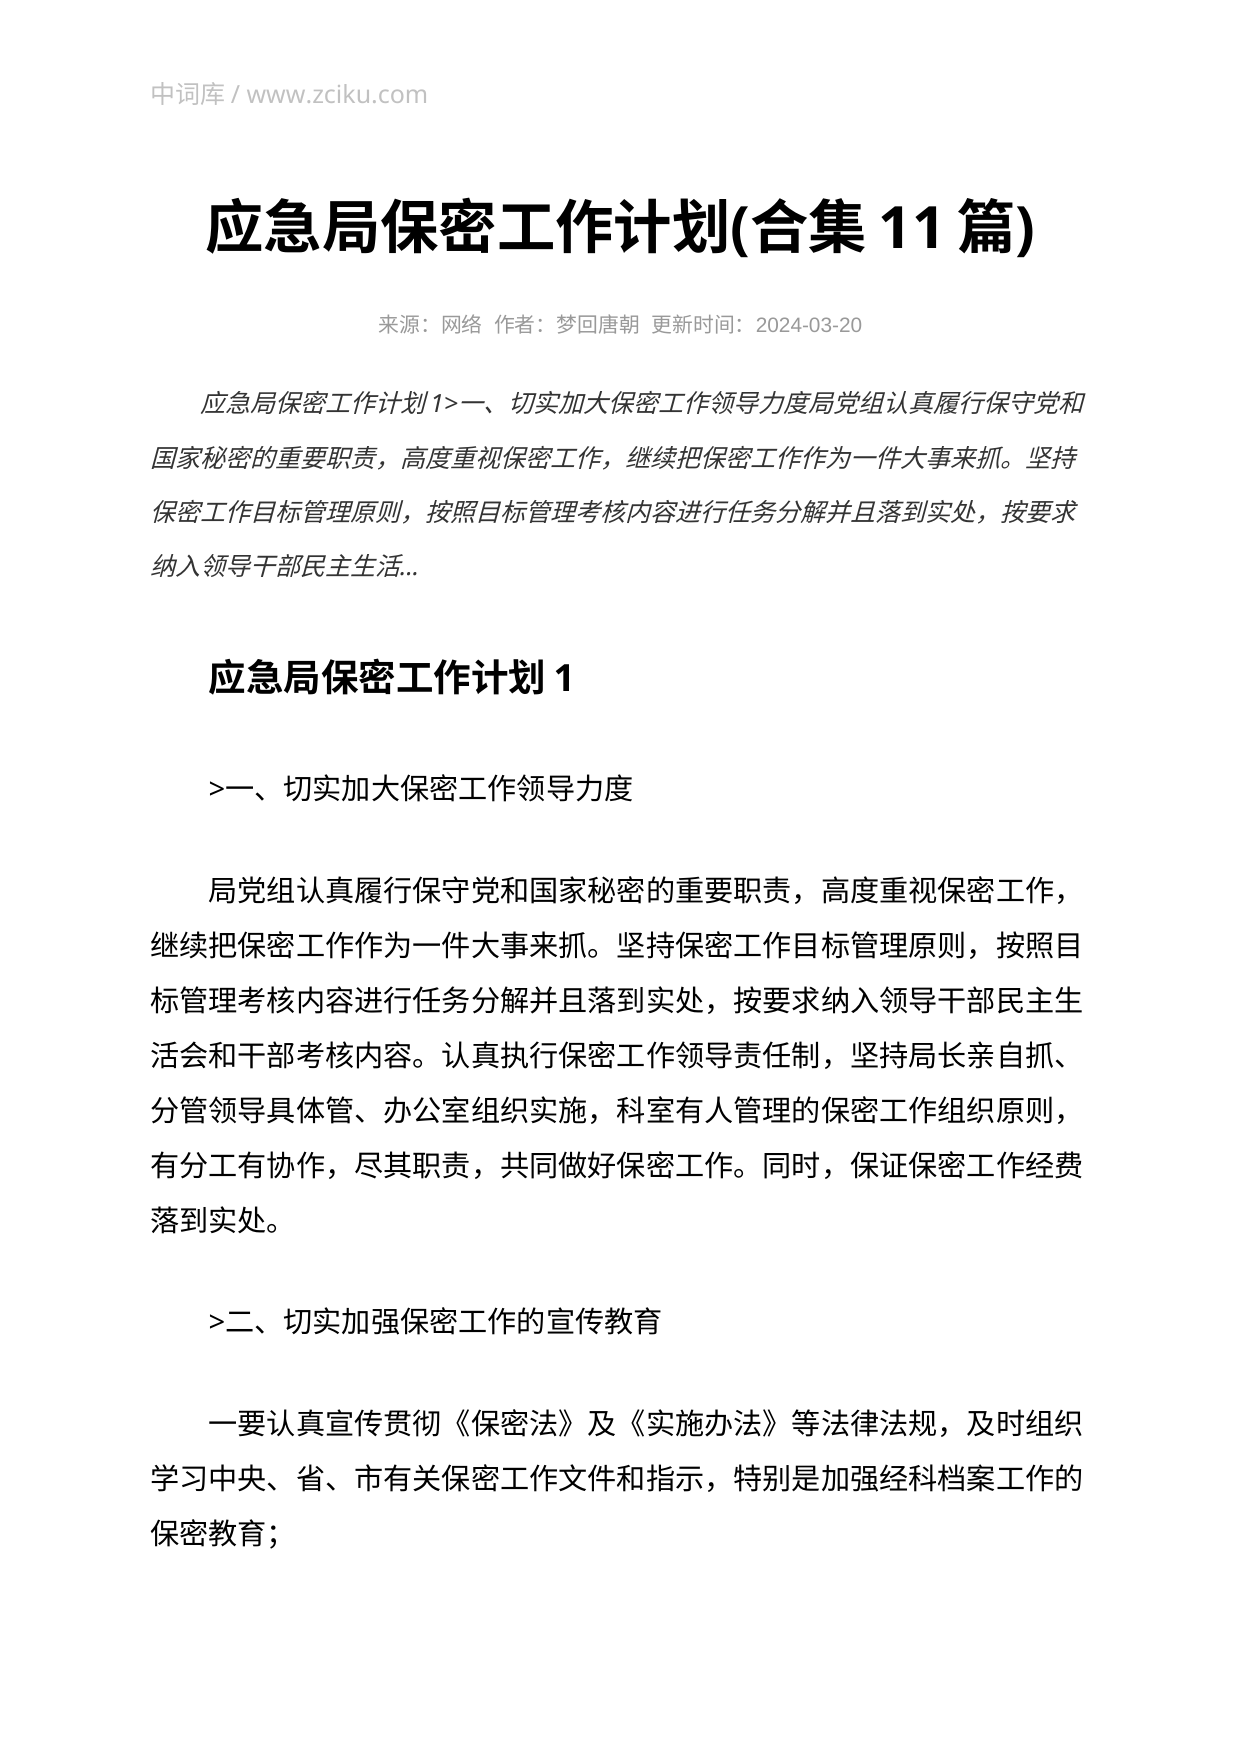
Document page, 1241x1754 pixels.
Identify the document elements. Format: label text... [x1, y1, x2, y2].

text 应急局保密工作计划1 [150, 648, 1090, 703]
text 应急局保密工作计划1>一、切实加大保密工作领导力度局党组认真履行保守党和国家秘密的重要职责，高度重视保密工作，继续把保密工作作为一件大事来抓。坚持保密工作目标管理原则，按照目标管理考核内容进行任务分解并且落到实处，按要求纳入领导干部民主生活... [150, 384, 1090, 583]
text 一要认真宣传贯彻《保密法》及《实施办法》等法律法规，及时组织学习中央、省、市有关保密工作文件和指示，特别是加强经科档案工作的保密教育； [150, 1401, 1090, 1553]
text 局党组认真履行保守党和国家秘密的重要职责，高度重视保密工作，继续把保密工作作为一件大事来抓。坚持保密工作目标管理原则，按照目标管理考核内容进行任务分解并且落到实处，按要求纳入领导干部民主生活会和干部考核内容。认真执行保密工作领导责任制，坚持局长亲自抓、分管领导具体管、办公室组织实施，科室有人管理的保密工作组织原则，有分工有协作，尽其职责，共同做好保密工作。同时，保证保密工作经费落到实处。 [150, 868, 1090, 1239]
text >二、切实加强保密工作的宣传教育 [150, 1299, 1090, 1341]
text 来源：网络 作者：梦回唐朝 更新时间：2024-03-20 [150, 313, 1090, 337]
text >一、切实加大保密工作领导力度 [150, 766, 1090, 808]
subtitle 应急局保密工作计划(合集11篇) [150, 181, 1090, 266]
